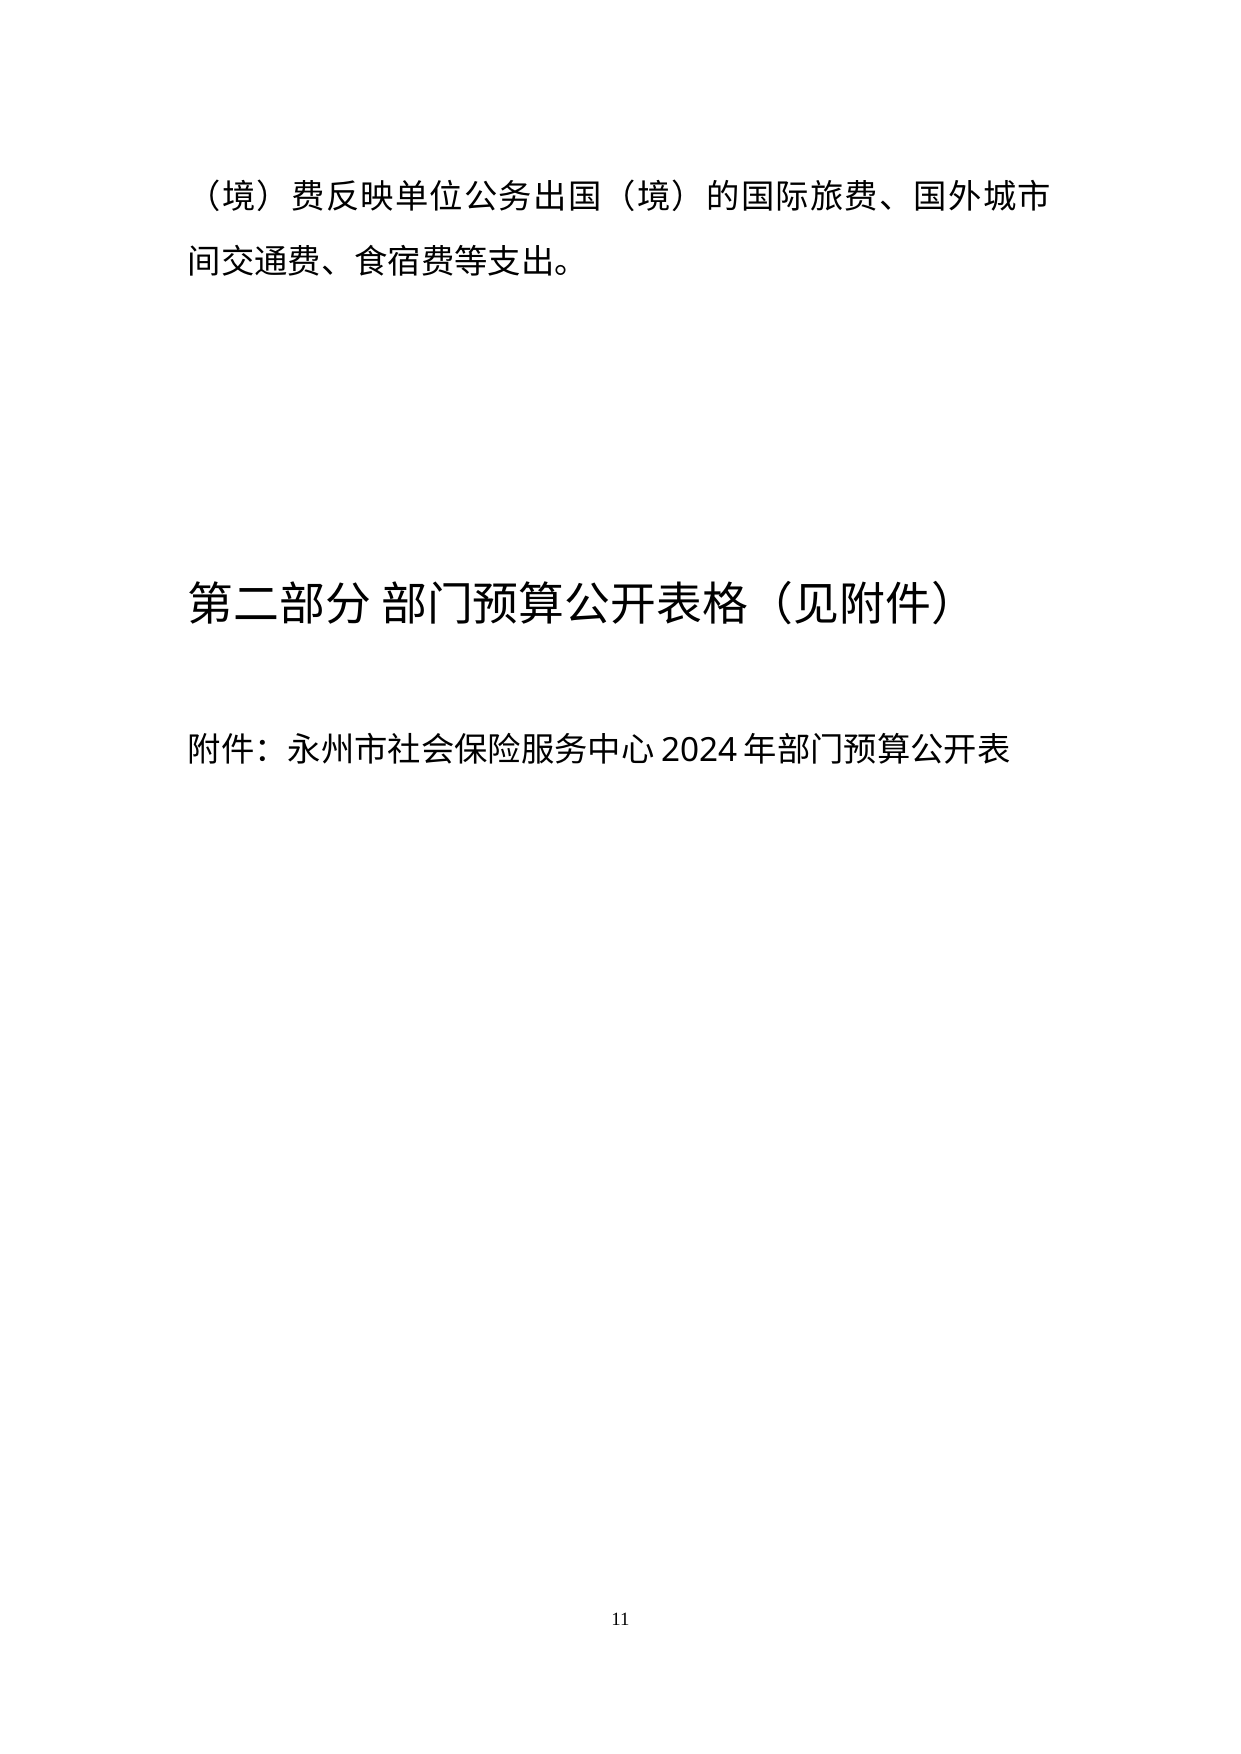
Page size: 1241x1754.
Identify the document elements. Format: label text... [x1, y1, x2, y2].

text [187, 162, 1053, 292]
text 附件：永州市社会保险服务中心2024年部门预算公开表 [187, 714, 1053, 779]
text 第二部分 部门预算公开表格（见附件） [187, 552, 1053, 649]
